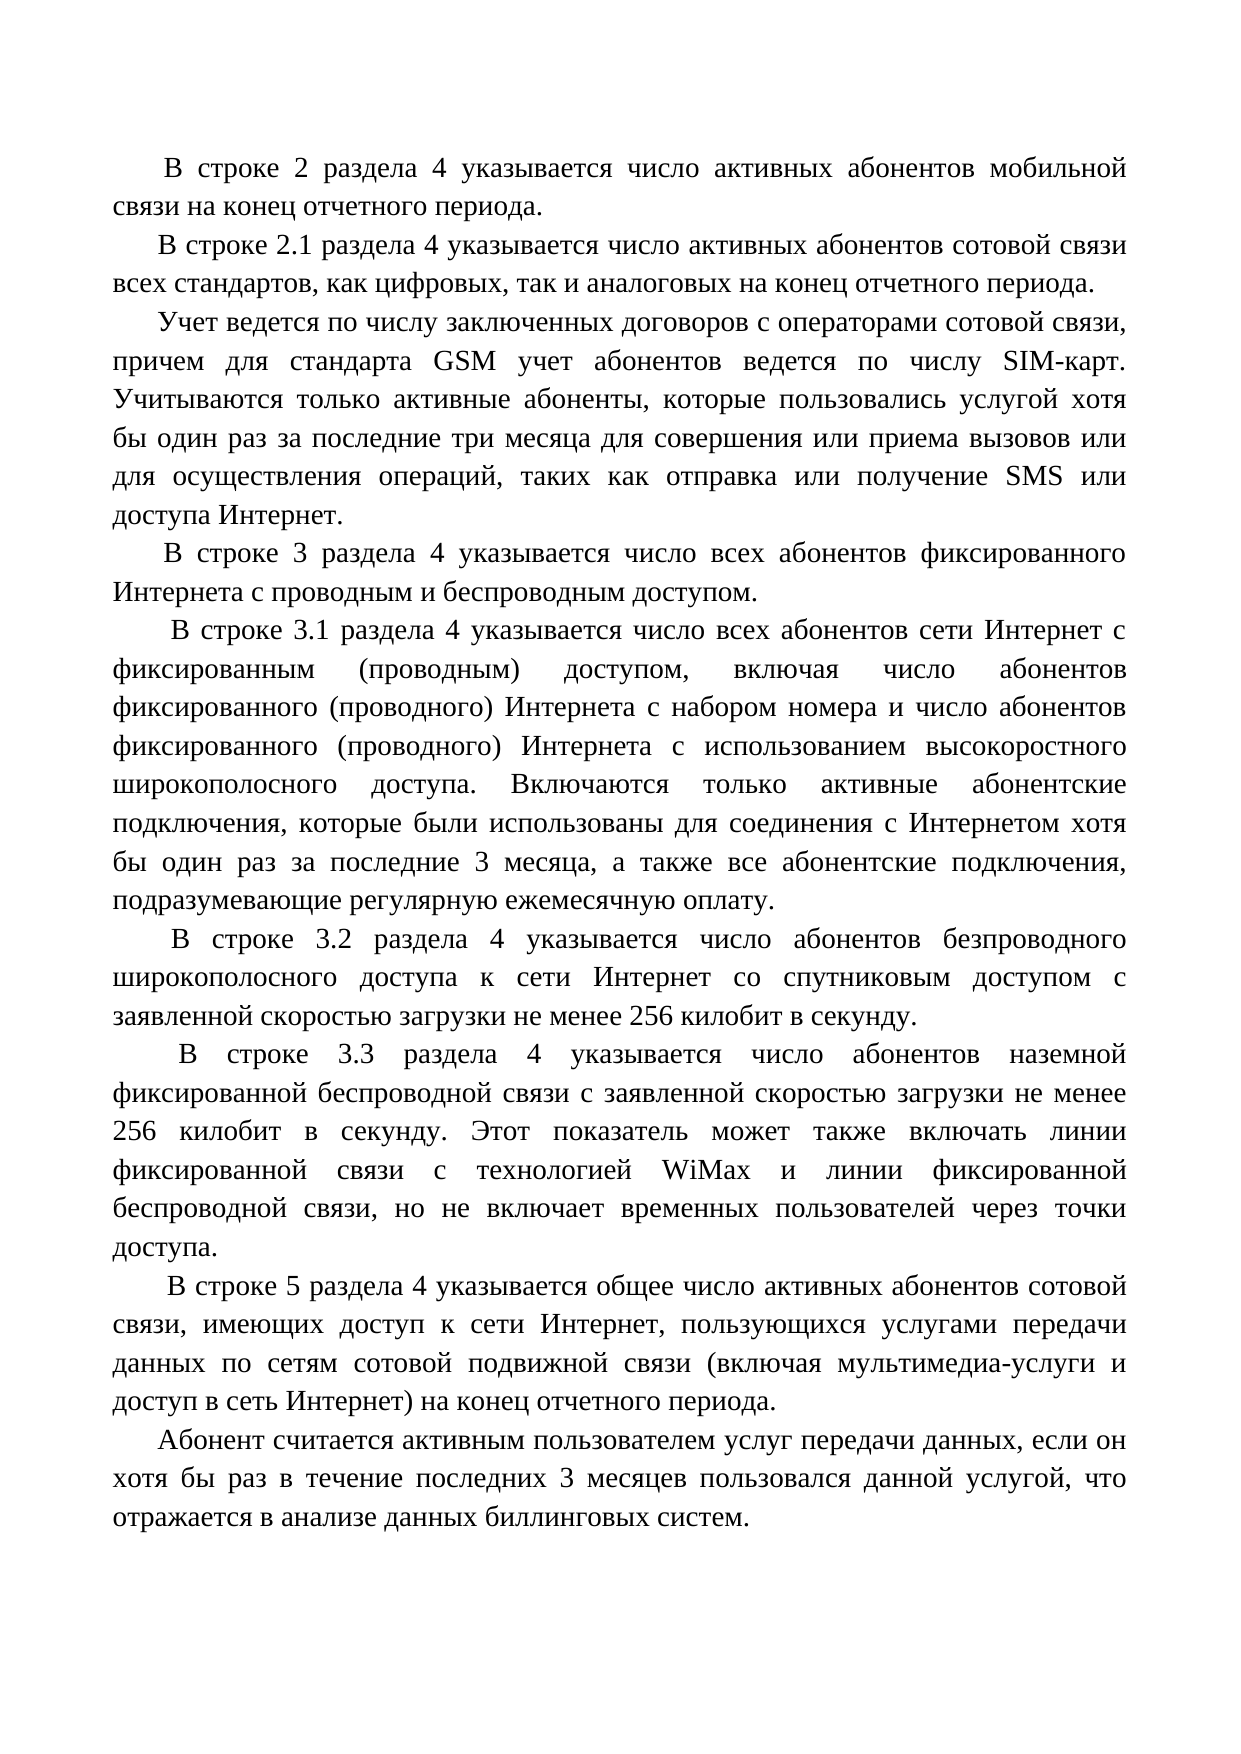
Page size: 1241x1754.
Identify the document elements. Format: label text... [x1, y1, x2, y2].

text В строке 3.2 раздела 4 указывается число абонентов безпроводного широкополосного доступа к сети Интернет со спутниковым доступом с заявленной скоростью загрузки не менее 256 килобит в секунду. [112, 921, 1128, 1031]
text В строке 3 раздела 4 указывается число всех абонентов фиксированного Интернета с проводным и беспроводным доступом. [112, 535, 1128, 607]
text В строке 5 раздела 4 указывается общее число активных абонентов сотовой связи, имеющих доступ к сети Интернет, пользующихся услугами передачи данных по сетям сотовой подвижной связи (включая мультимедиа-услуги и доступ в сеть Интернет) на конец отчетного периода. [112, 1268, 1128, 1417]
text Учет ведется по числу заключенных договоров с операторами сотовой связи, причем для стандарта GSM учет абонентов ведется по числу SIM-карт. Учитываются только активные абоненты, которые пользовались услугой хотя бы один раз за последние три месяца для совершения или приема вызовов или для осуществления операций, таких как отправка или получение SMS или доступа Интернет. [112, 304, 1128, 530]
text Абонент считается активным пользователем услуг передачи данных, если он хотя бы раз в течение последних 3 месяцев пользовался данной услугой, что отражается в анализе данных биллинговых систем. [112, 1422, 1128, 1532]
text В строке 2.1 раздела 4 указывается число активных абонентов сотовой связи всех стандартов, как цифровых, так и аналоговых на конец отчетного периода. [112, 227, 1128, 299]
text В строке 2 раздела 4 указывается число активных абонентов мобильной связи на конец отчетного периода. [112, 150, 1128, 222]
text В строке 3.3 раздела 4 указывается число абонентов наземной фиксированной беспроводной связи с заявленной скоростью загрузки не менее 256 килобит в секунду. Этот показатель может также включать линии фиксированной связи с технологией WiMax и линии фиксированной беспроводной связи, но не включает временных пользователей через точки доступа. [112, 1036, 1128, 1263]
text В строке 3.1 раздела 4 указывается число всех абонентов сети Интернет с фиксированным (проводным) доступом, включая число абонентов фиксированного (проводного) Интернета с набором номера и число абонентов фиксированного (проводного) Интернета с использованием высокоростного широкополосного доступа. Включаются только активные абонентские подключения, которые были использованы для соединения с Интернетом хотя бы один раз за последние 3 месяца, а также все абонентские подключения, подразумевающие регулярную ежемесячную оплату. [112, 612, 1128, 916]
